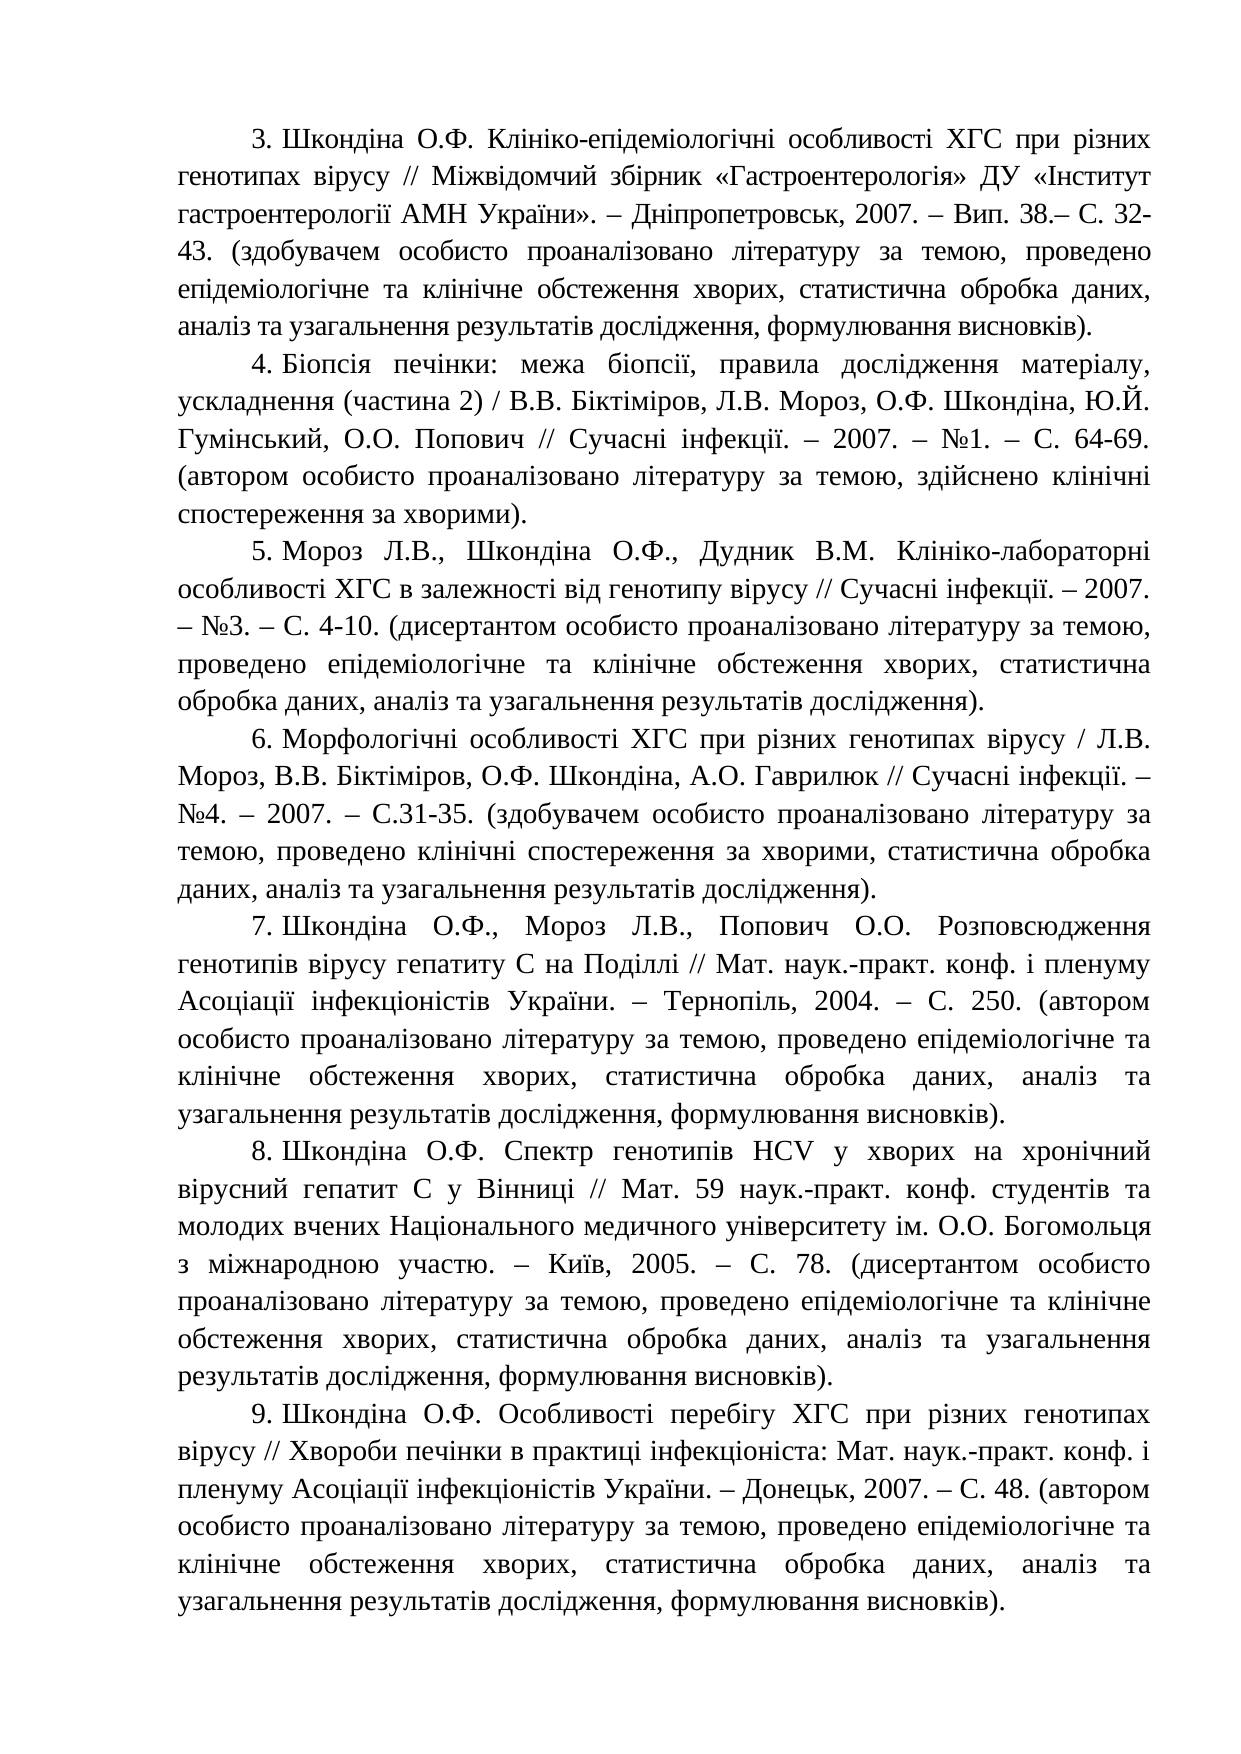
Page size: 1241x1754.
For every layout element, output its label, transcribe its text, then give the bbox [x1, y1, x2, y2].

list Шкондіна О.Ф. Клініко-епідеміологічні особливості ХГС при різних генотипах вірусу // Міжвідомчий збірник «Гастроентерологія» ДУ «Інститут гастроентерології АМН України». – Дніпропетровськ, 2007. – Вип. 38.– С. 32-43. (здобувачем особисто проаналізовано літературу за темою, проведено епідеміологічне та клінічне обстеження хворих, статистична обробка даних, аналіз та узагальнення результатів дослідження, формулювання висновків). [177, 118, 1152, 343]
list Шкондіна О.Ф. Особливості перебігу ХГС при різних генотипах вірусу // Хвороби печінки в практиці інфекціоніста: Мат. наук.-практ. конф. і пленуму Асоціації інфекціоністів України. – Донецьк, 2007. – С. 48. (автором особисто проаналізовано літературу за темою, проведено епідеміологічне та клінічне обстеження хворих, статистична обробка даних, аналіз та узагальнення результатів дослідження, формулювання висновків). [177, 1393, 1152, 1618]
list Шкондіна О.Ф., Мороз Л.В., Попович О.О. Розповсюдження генотипів вірусу гепатиту С на Поділлі // Мат. наук.-практ. конф. і пленуму Асоціації інфекціоністів України. – Тернопіль, 2004. – С. 250. (автором особисто проаналізовано літературу за темою, проведено епідеміологічне та клінічне обстеження хворих, статистична обробка даних, аналіз та узагальнення результатів дослідження, формулювання висновків). [177, 906, 1152, 1131]
list Біопсія печінки: межа біопсії, правила дослідження матеріалу, ускладнення (частина 2) / В.В. Біктіміров, Л.В. Мороз, О.Ф. Шкондіна, Ю.Й. Гумінський, О.О. Попович // Сучасні інфекції. – 2007. – №1. – С. 64-69. (автором особисто проаналізовано літературу за темою, здійснено клінічні спостереження за хворими). [177, 343, 1152, 531]
list Мороз Л.В., Шкондіна О.Ф., Дудник В.М. Клініко-лабораторні особливості ХГС в залежності від генотипу вірусу // Сучасні інфекції. – 2007. – №3. – С. 4-10. (дисертантом особисто проаналізовано літературу за темою, проведено епідеміологічне та клінічне обстеження хворих, статистична обробка даних, аналіз та узагальнення результатів дослідження). [177, 531, 1152, 718]
list Морфологічні особливості ХГС при різних генотипах вірусу / Л.В. Мороз, В.В. Біктіміров, О.Ф. Шкондіна, А.О. Гаврилюк // Сучасні інфекції. – №4. – 2007. – С.31-35. (здобувачем особисто проаналізовано літературу за темою, проведено клінічні спостереження за хворими, статистична обробка даних, аналіз та узагальнення результатів дослідження). [177, 718, 1152, 906]
list Шкондіна О.Ф. Спектр генотипів HCV у хворих на хронічний вірусний гепатит С у Вінниці // Мат. 59 наук.-практ. конф. студентів та молодих вчених Національного медичного університету ім. О.О. Богомольця з міжнародною участю. – Київ, 2005. – С. 78. (дисертантом особисто проаналізовано літературу за темою, проведено епідеміологічне та клінічне обстеження хворих, статистична обробка даних, аналіз та узагальнення результатів дослідження, формулювання висновків). [177, 1131, 1152, 1393]
